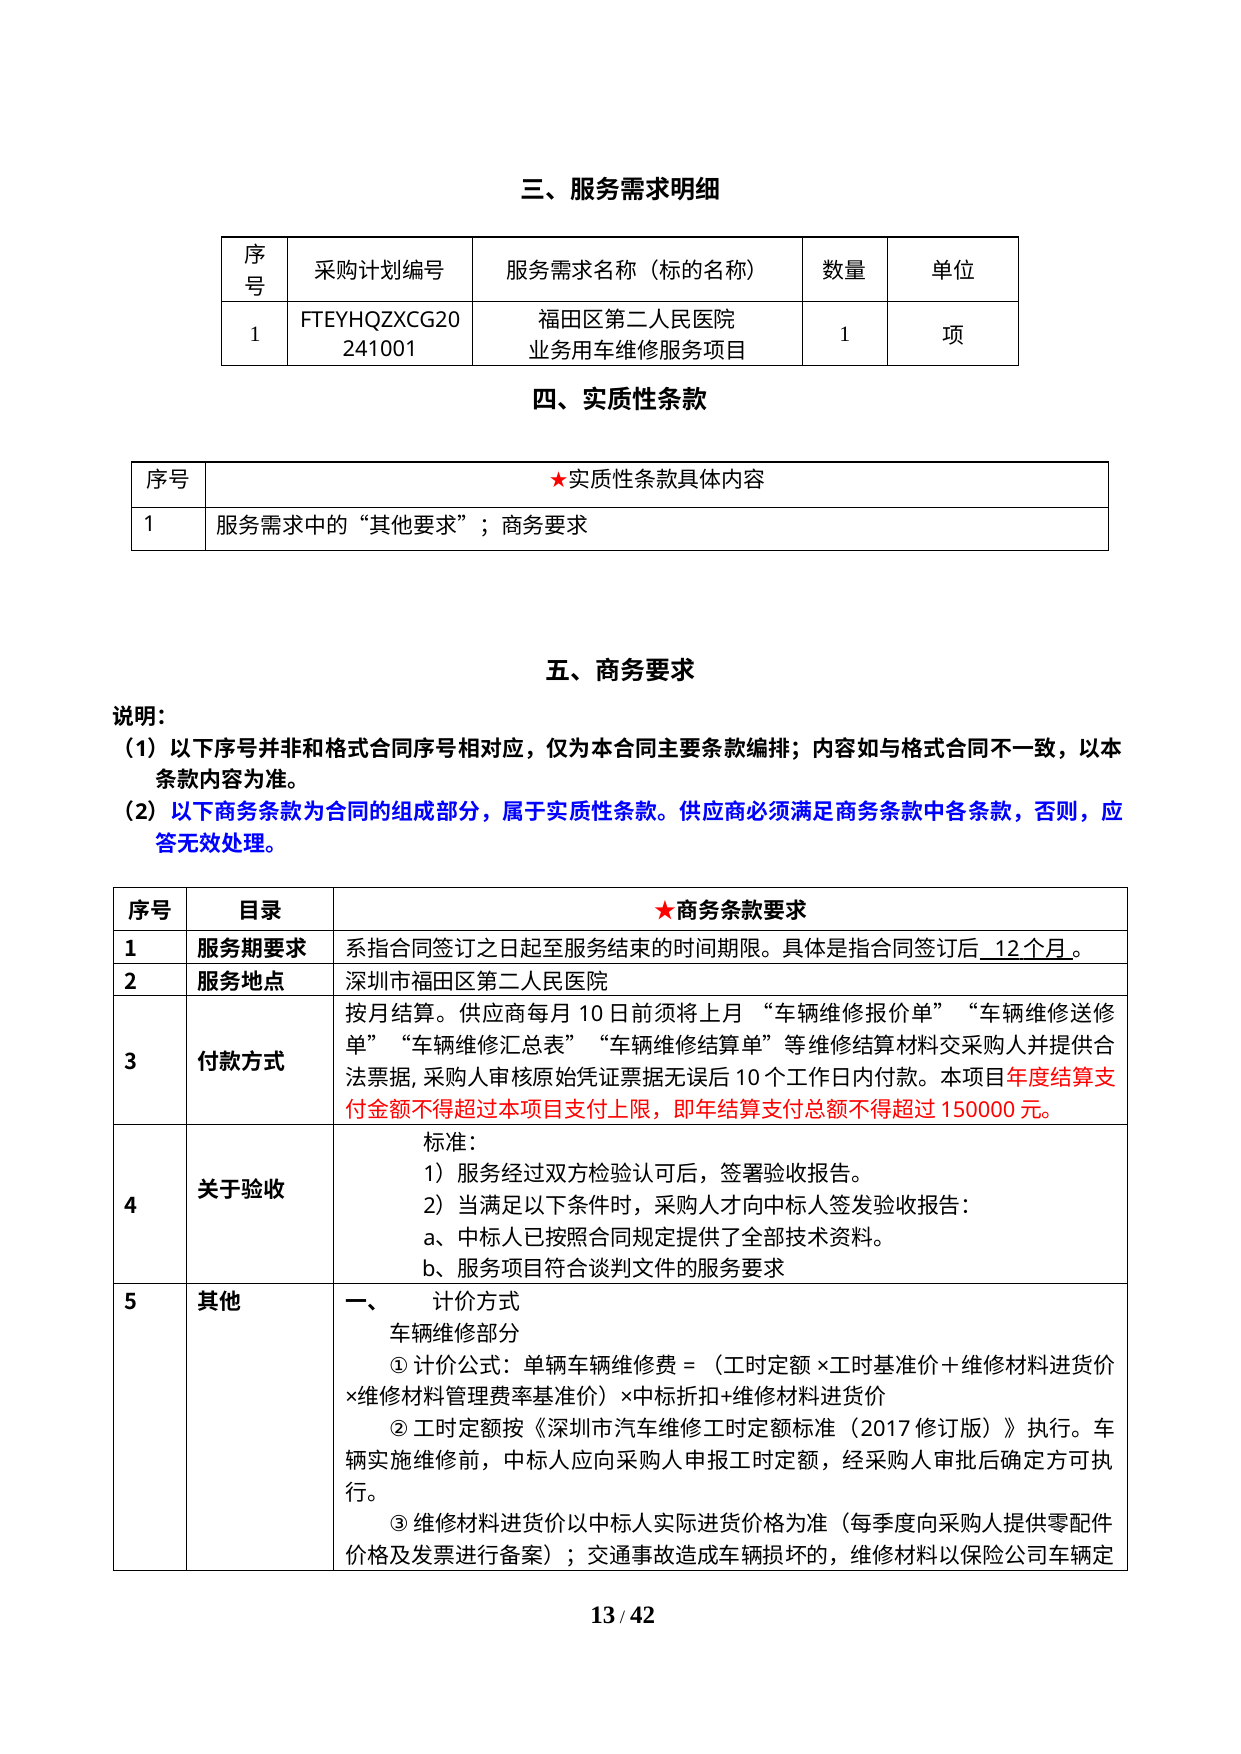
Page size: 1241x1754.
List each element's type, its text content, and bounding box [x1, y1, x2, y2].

table_cell FTEYHQZXCG20241001 [288, 302, 472, 365]
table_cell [334, 1284, 1127, 1570]
table_cell 深圳市福田区第二人民医院 [334, 964, 1127, 995]
table_cell 4 [114, 1125, 186, 1283]
table_header 序号 [132, 463, 205, 507]
table_cell 1 [132, 508, 205, 550]
table_cell 5 [114, 1284, 186, 1570]
table_cell 关于验收 [187, 1125, 333, 1283]
table_cell 项 [888, 302, 1018, 365]
table_cell 标准： 1）服务经过双方检验认可后，签署验收报告。 2）当满足以下条件时，采购人才向中标人签发验收报告： a、中标人已按照合同规定提供了全部技术资料。 b、服务项目符合谈判文件的服务要求 [334, 1125, 1127, 1283]
text 四、实质性条款 [112, 380, 1128, 416]
table_cell 福田区第二人民医院 业务用车维修服务项目 [473, 302, 802, 365]
text （1）以下序号并非和格式合同序号相对应，仅为本合同主要条款编排；内容如与格式合同不一致，以本条款内容为准。 [112, 731, 1128, 794]
table_header ★商务条款要求 [334, 888, 1127, 930]
subtitle 五、商务要求 [112, 643, 1128, 686]
table_cell 3 [114, 996, 186, 1123]
table_cell 系指合同签订之日起至服务结束的时间期限。具体是指合同签订后 12个月 。 [334, 931, 1127, 963]
table_cell 1 [114, 931, 186, 963]
table_header 服务需求名称（标的名称） [473, 238, 802, 301]
table_cell 付款方式 [187, 996, 333, 1123]
table_cell 1 [222, 302, 287, 365]
subtitle 三、服务需求明细 [112, 162, 1128, 206]
table_cell 按月结算。供应商每月10日前须将上月 “车辆维修报价单”“车辆维修送修单”“车辆维修汇总表”“车辆维修结算单”等维修结算材料交采购人并提供合法票据, 采购人审核原始凭证票据无误后10个工作日内付款。本项目年度结算支付金额不得超过本项目支付上限，即年结算支付总额不得超过150000元。 [334, 996, 1127, 1123]
table_header 单位 [888, 238, 1018, 301]
table_header 目录 [187, 888, 333, 930]
text 说明： [112, 699, 1128, 731]
table_header 序号 [114, 888, 186, 930]
table_header ★实质性条款具体内容 [206, 463, 1108, 507]
table_header 数量 [803, 238, 887, 301]
table_cell 1 [803, 302, 887, 365]
text （2）以下商务条款为合同的组成部分，属于实质性条款。供应商必须满足商务条款中各条款，否则，应答无效处理。 [112, 794, 1128, 857]
table_cell 服务需求中的“其他要求”；商务要求 [206, 508, 1108, 550]
table_cell 2 [114, 964, 186, 995]
table_header 序号 [222, 238, 287, 301]
table_header 采购计划编号 [288, 238, 472, 301]
table_cell 服务地点 [187, 964, 333, 995]
table_cell 服务期要求 [187, 931, 333, 963]
table_cell 其他 [187, 1284, 333, 1570]
